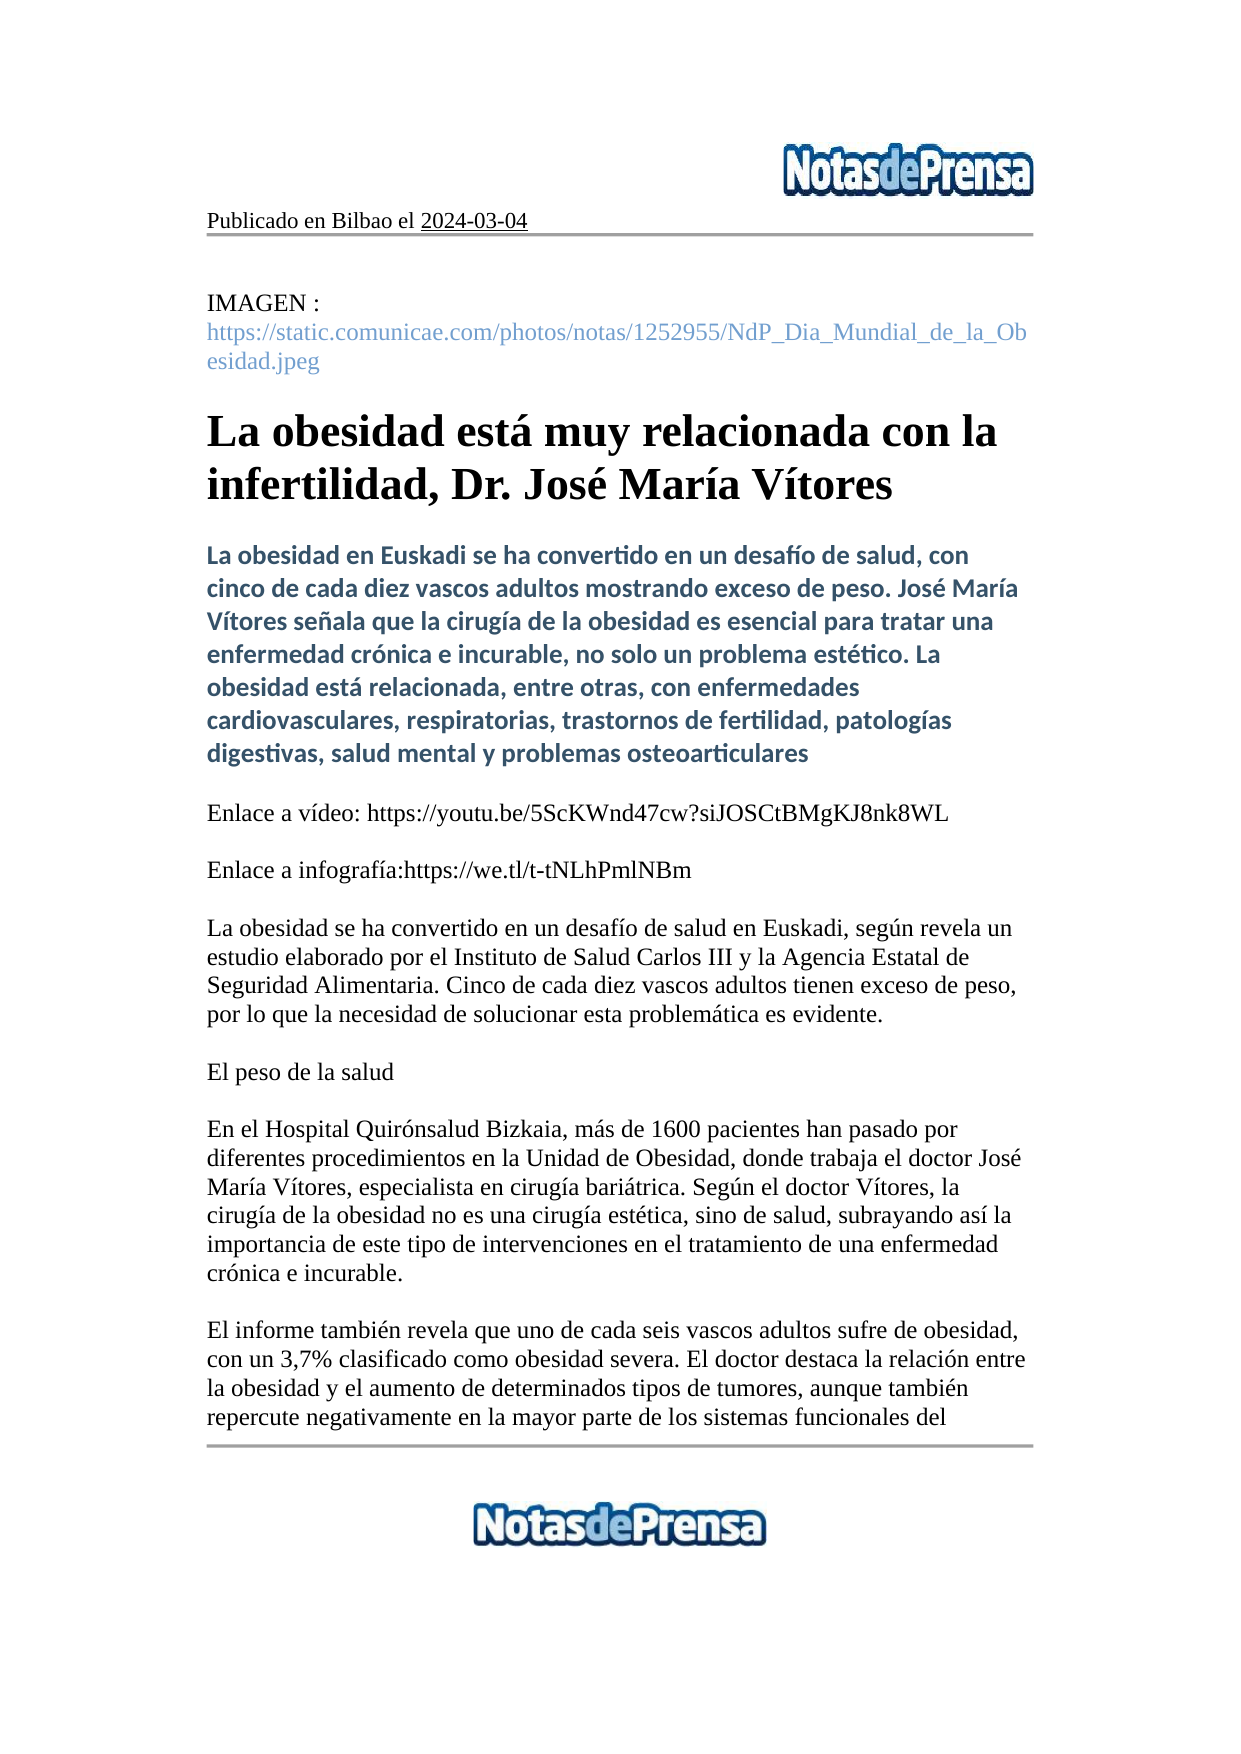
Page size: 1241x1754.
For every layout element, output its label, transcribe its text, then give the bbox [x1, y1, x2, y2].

picture [783, 142, 1034, 199]
text IMAGEN : https://static.comunicae.com/photos/notas/1252955/NdP_Dia_Mundial_de_la_Obesidad.jpeg [207, 288, 1033, 374]
subtitle La obesidad en Euskadi se ha convertido en un desafío de salud, con cinco de cada diez vascos adultos mostrando exceso de peso. José María Vítores señala que la cirugía de la obesidad es esencial para tratar una enfermedad crónica e incurable, no solo un problema estético. La obesidad está relacionada, entre otras, con enfermedades cardiovasculares, respiratorias, trastornos de fertilidad, patologías digestivas, salud mental y problemas osteoarticulares [207, 538, 1033, 769]
subtitle La obesidad está muy relacionada con la infertilidad, Dr. José María Vítores [207, 404, 1033, 509]
picture [473, 1501, 767, 1548]
